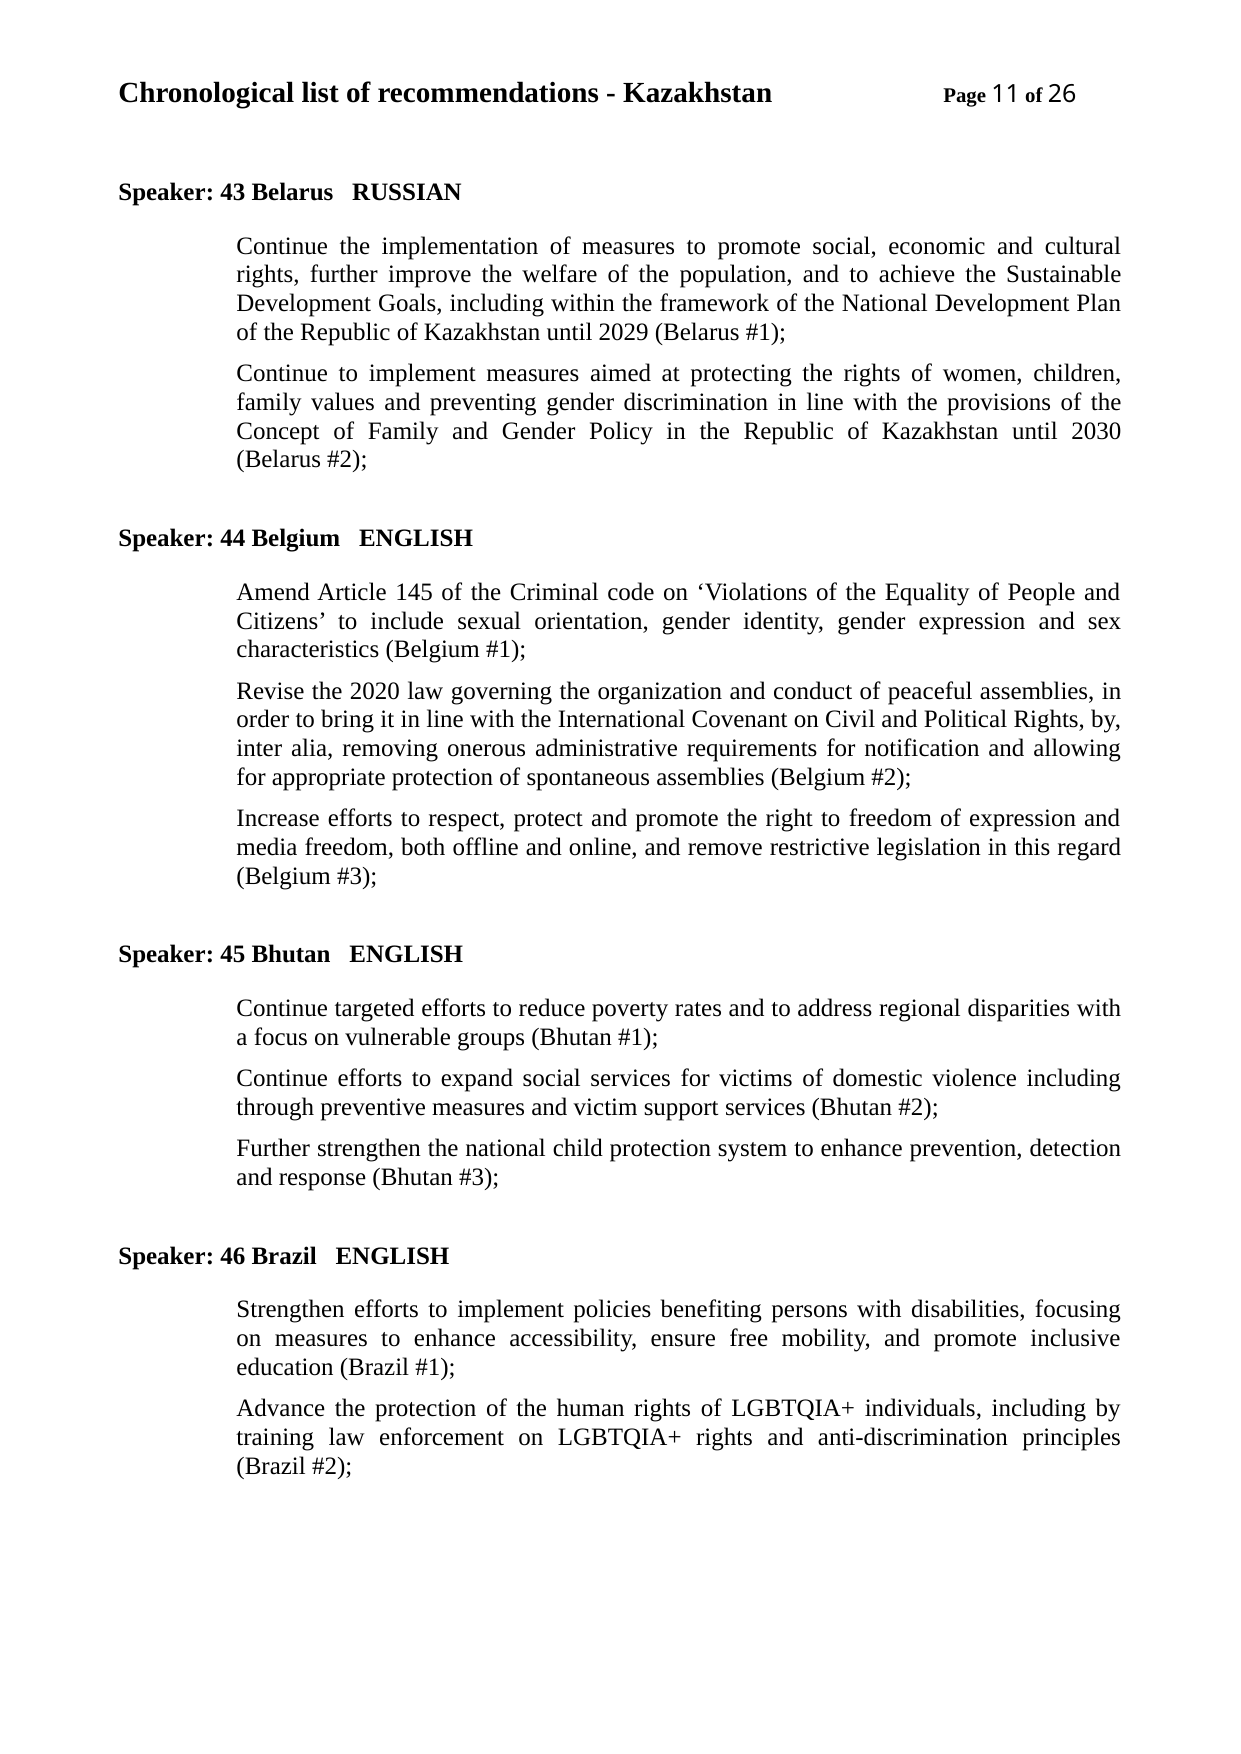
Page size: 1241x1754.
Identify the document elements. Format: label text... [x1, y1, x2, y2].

text Revise the 2020 law governing the organization and conduct of peaceful assemblies, in order to bring it in line with the International Covenant on Civil and Political Rights, by, inter alia, removing onerous administrative requirements for notification and allowing for appropriate protection of spontaneous assemblies (Belgium #2); [236, 676, 1122, 791]
text Advance the protection of the human rights of LGBTQIA+ individuals, including by training law enforcement on LGBTQIA+ rights and anti-discrimination principles (Brazil #2); [236, 1393, 1122, 1479]
text Increase efforts to respect, protect and promote the right to freedom of expression and media freedom, both offline and online, and remove restrictive legislation in this regard (Belgium #3); [236, 803, 1122, 889]
text Speaker: 44 Belgium ENGLISH [118, 523, 1122, 552]
text Continue to implement measures aimed at protecting the rights of women, children, family values and preventing gender discrimination in line with the provisions of the Concept of Family and Gender Policy in the Republic of Kazakhstan until 2030 (Belarus #2); [236, 358, 1122, 473]
text Speaker: 46 Brazil ENGLISH [118, 1241, 1122, 1269]
text Further strengthen the national child protection system to enhance prevention, detection and response (Bhutan #3); [236, 1133, 1122, 1191]
text Continue the implementation of measures to promote social, economic and cultural rights, further improve the welfare of the population, and to achieve the Sustainable Development Goals, including within the framework of the National Development Plan of the Republic of Kazakhstan until 2029 (Belarus #1); [236, 231, 1122, 346]
text Speaker: 43 Belarus RUSSIAN [118, 177, 1122, 206]
text Speaker: 45 Bhutan ENGLISH [118, 939, 1122, 968]
text Amend Article 145 of the Criminal code on ‘Violations of the Equality of People and Citizens’ to include sexual orientation, gender identity, gender expression and sex characteristics (Belgium #1); [236, 577, 1122, 663]
text Strengthen efforts to implement policies benefiting persons with disabilities, focusing on measures to enhance accessibility, ensure free mobility, and promote inclusive education (Brazil #1); [236, 1294, 1122, 1381]
text Continue efforts to expand social services for victims of domestic violence including through preventive measures and victim support services (Bhutan #2); [236, 1063, 1122, 1121]
text Continue targeted efforts to reduce poverty rates and to address regional disparities with a focus on vulnerable groups (Bhutan #1); [236, 993, 1122, 1051]
